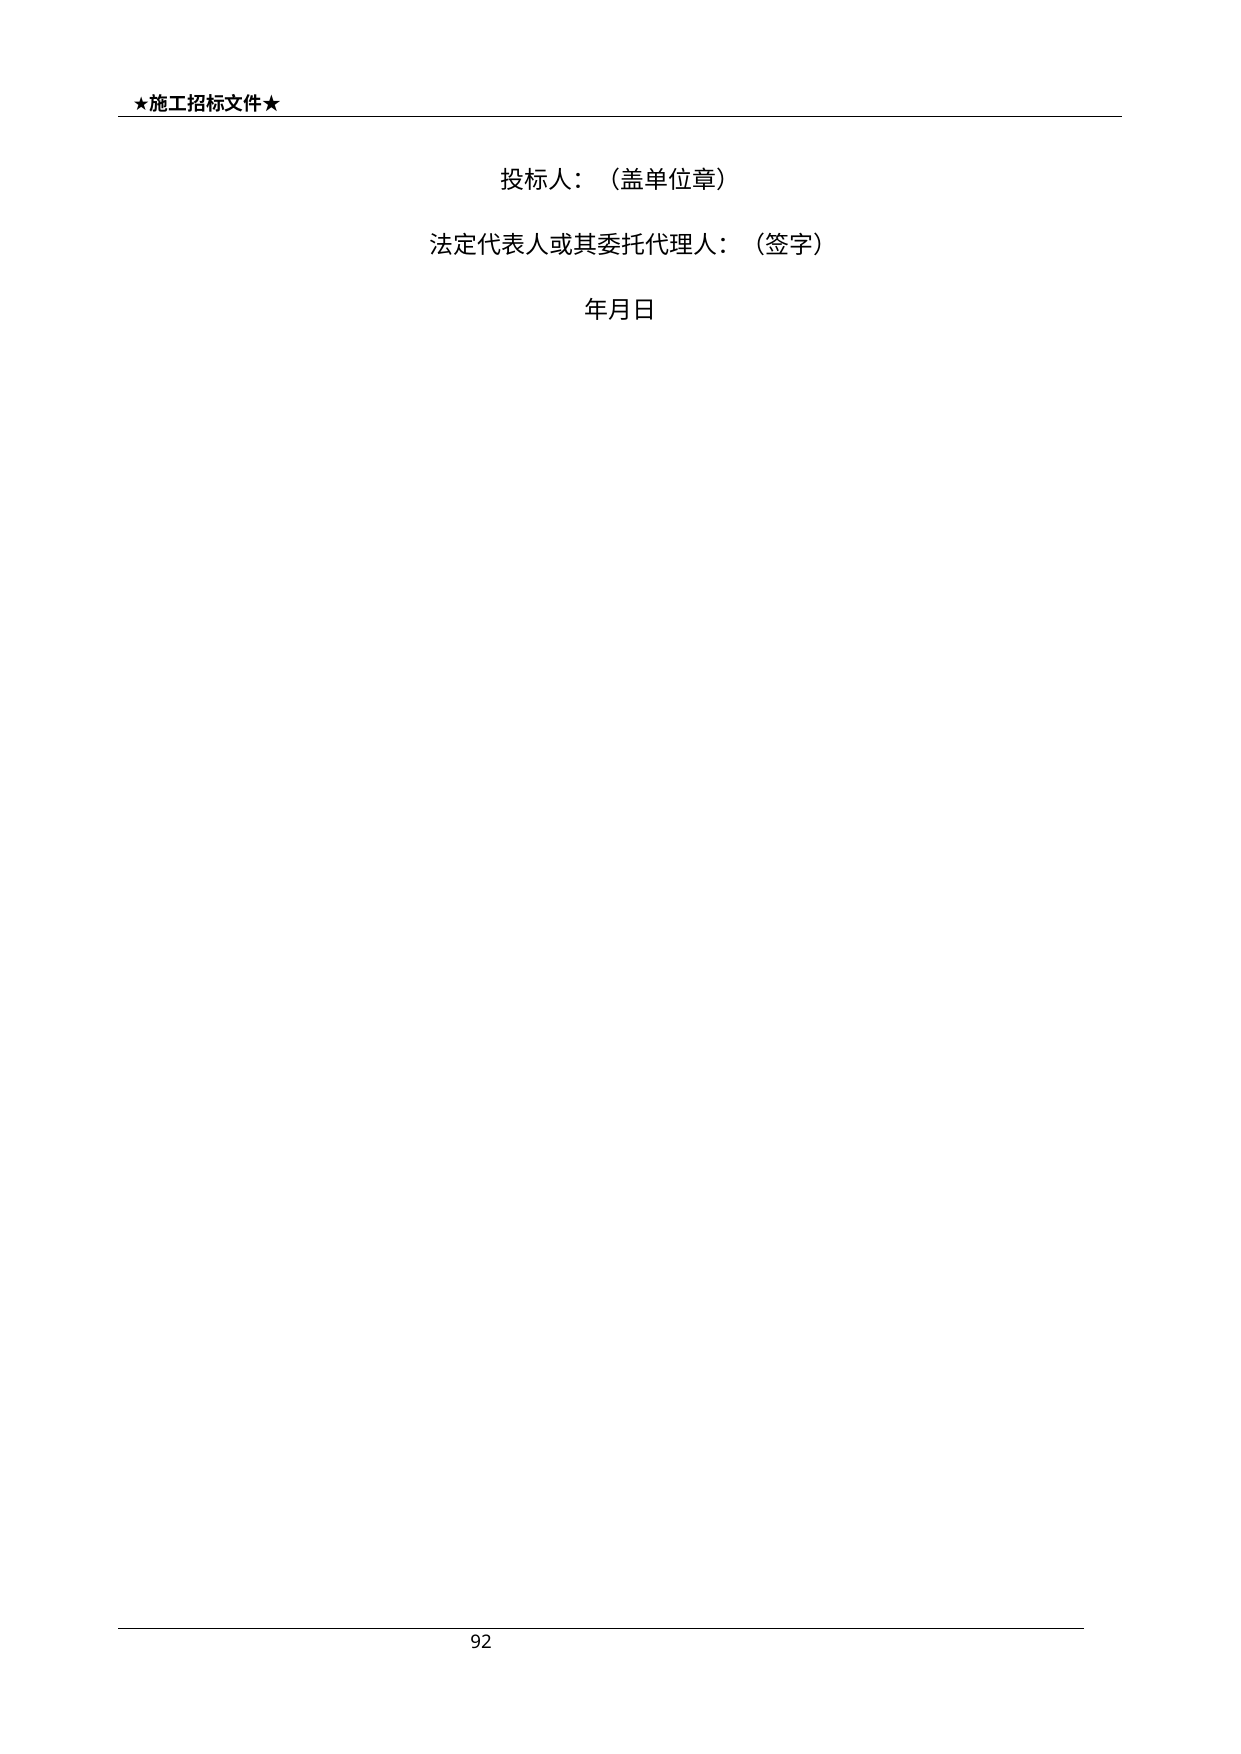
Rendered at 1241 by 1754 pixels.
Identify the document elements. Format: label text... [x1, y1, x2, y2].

text 投标人：（盖单位章） [118, 146, 1122, 211]
text 年月日 [118, 276, 1122, 341]
text 法定代表人或其委托代理人：（签字） [118, 211, 1122, 276]
